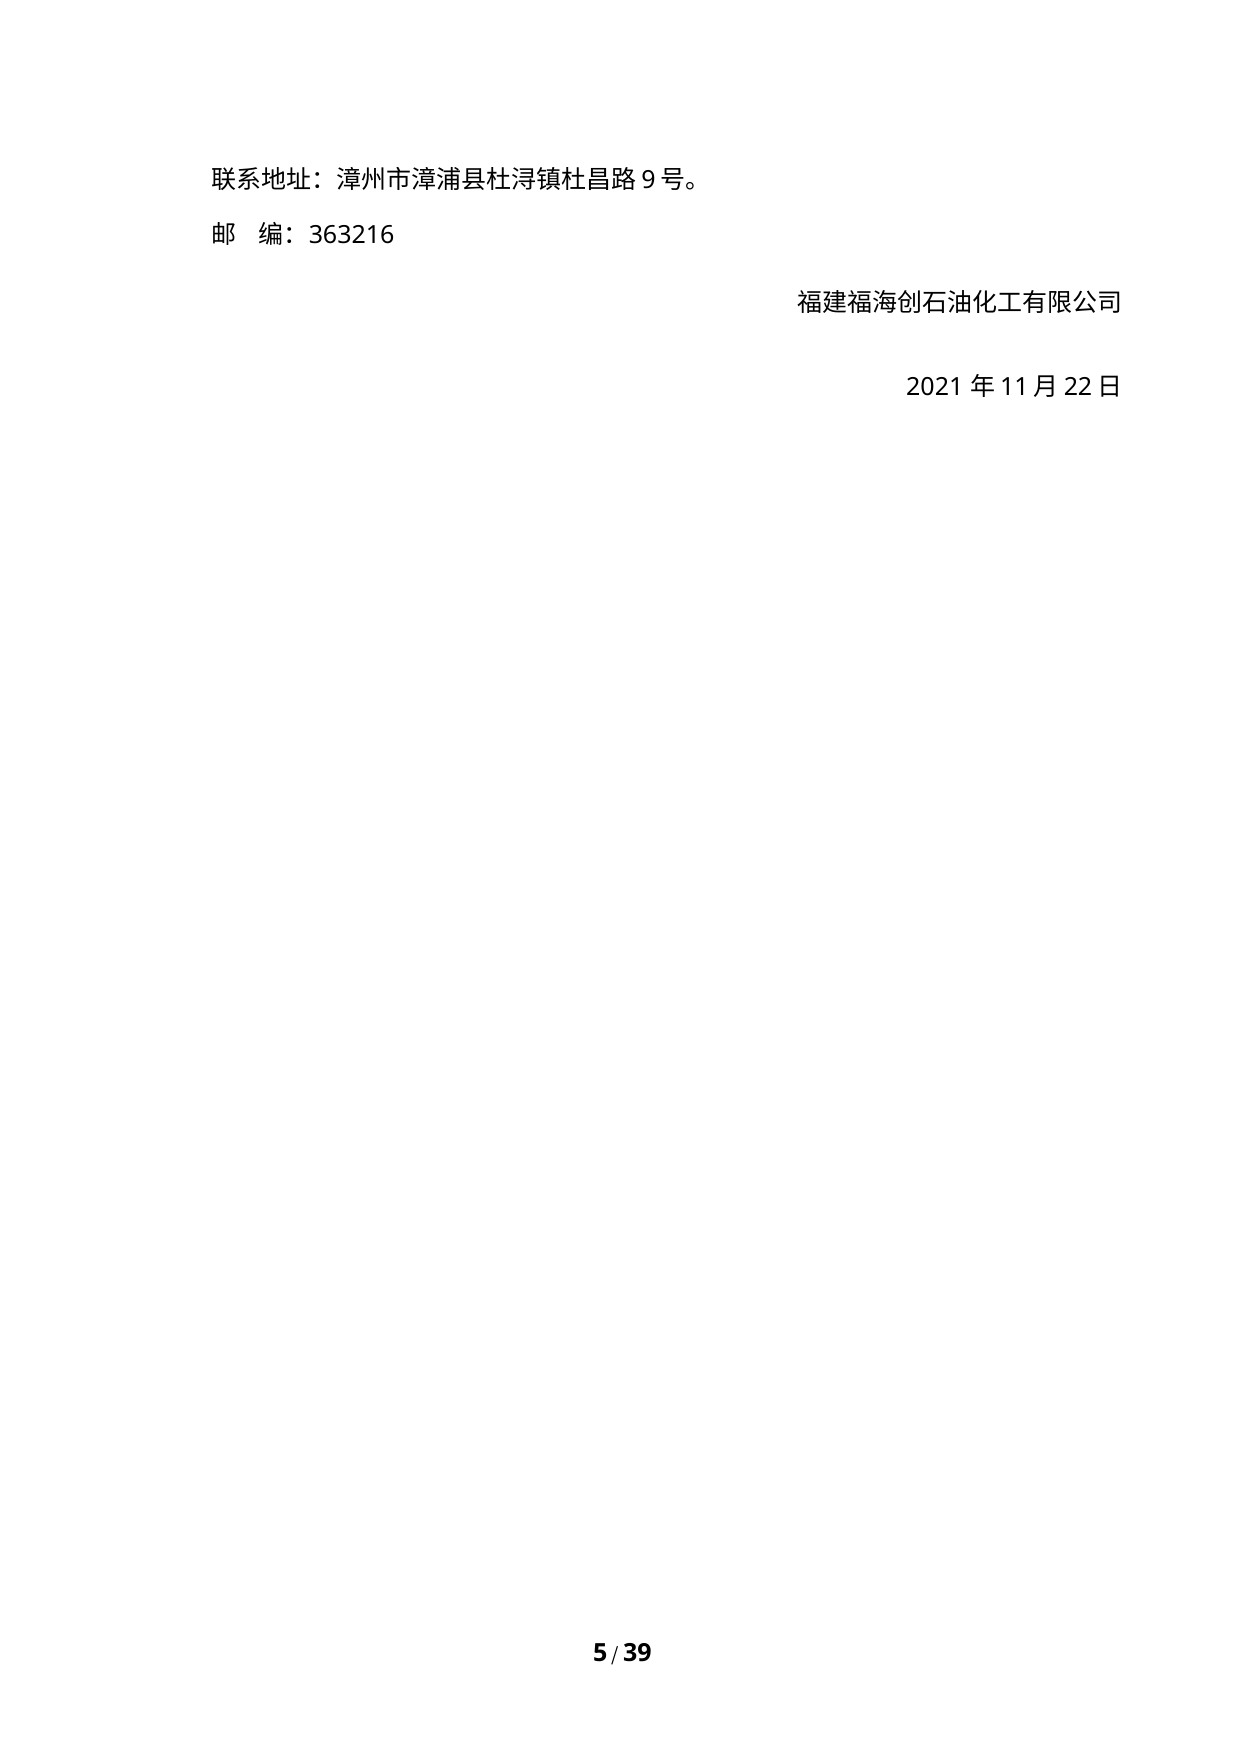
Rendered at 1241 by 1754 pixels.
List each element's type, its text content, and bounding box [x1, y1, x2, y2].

text 邮 编：363216 [161, 214, 1122, 250]
text 福建福海创石油化工有限公司 [118, 268, 1122, 333]
text 2021 年11月22日 [118, 352, 1122, 417]
text 联系地址：漳州市漳浦县杜浔镇杜昌路9号。 [161, 160, 1122, 196]
